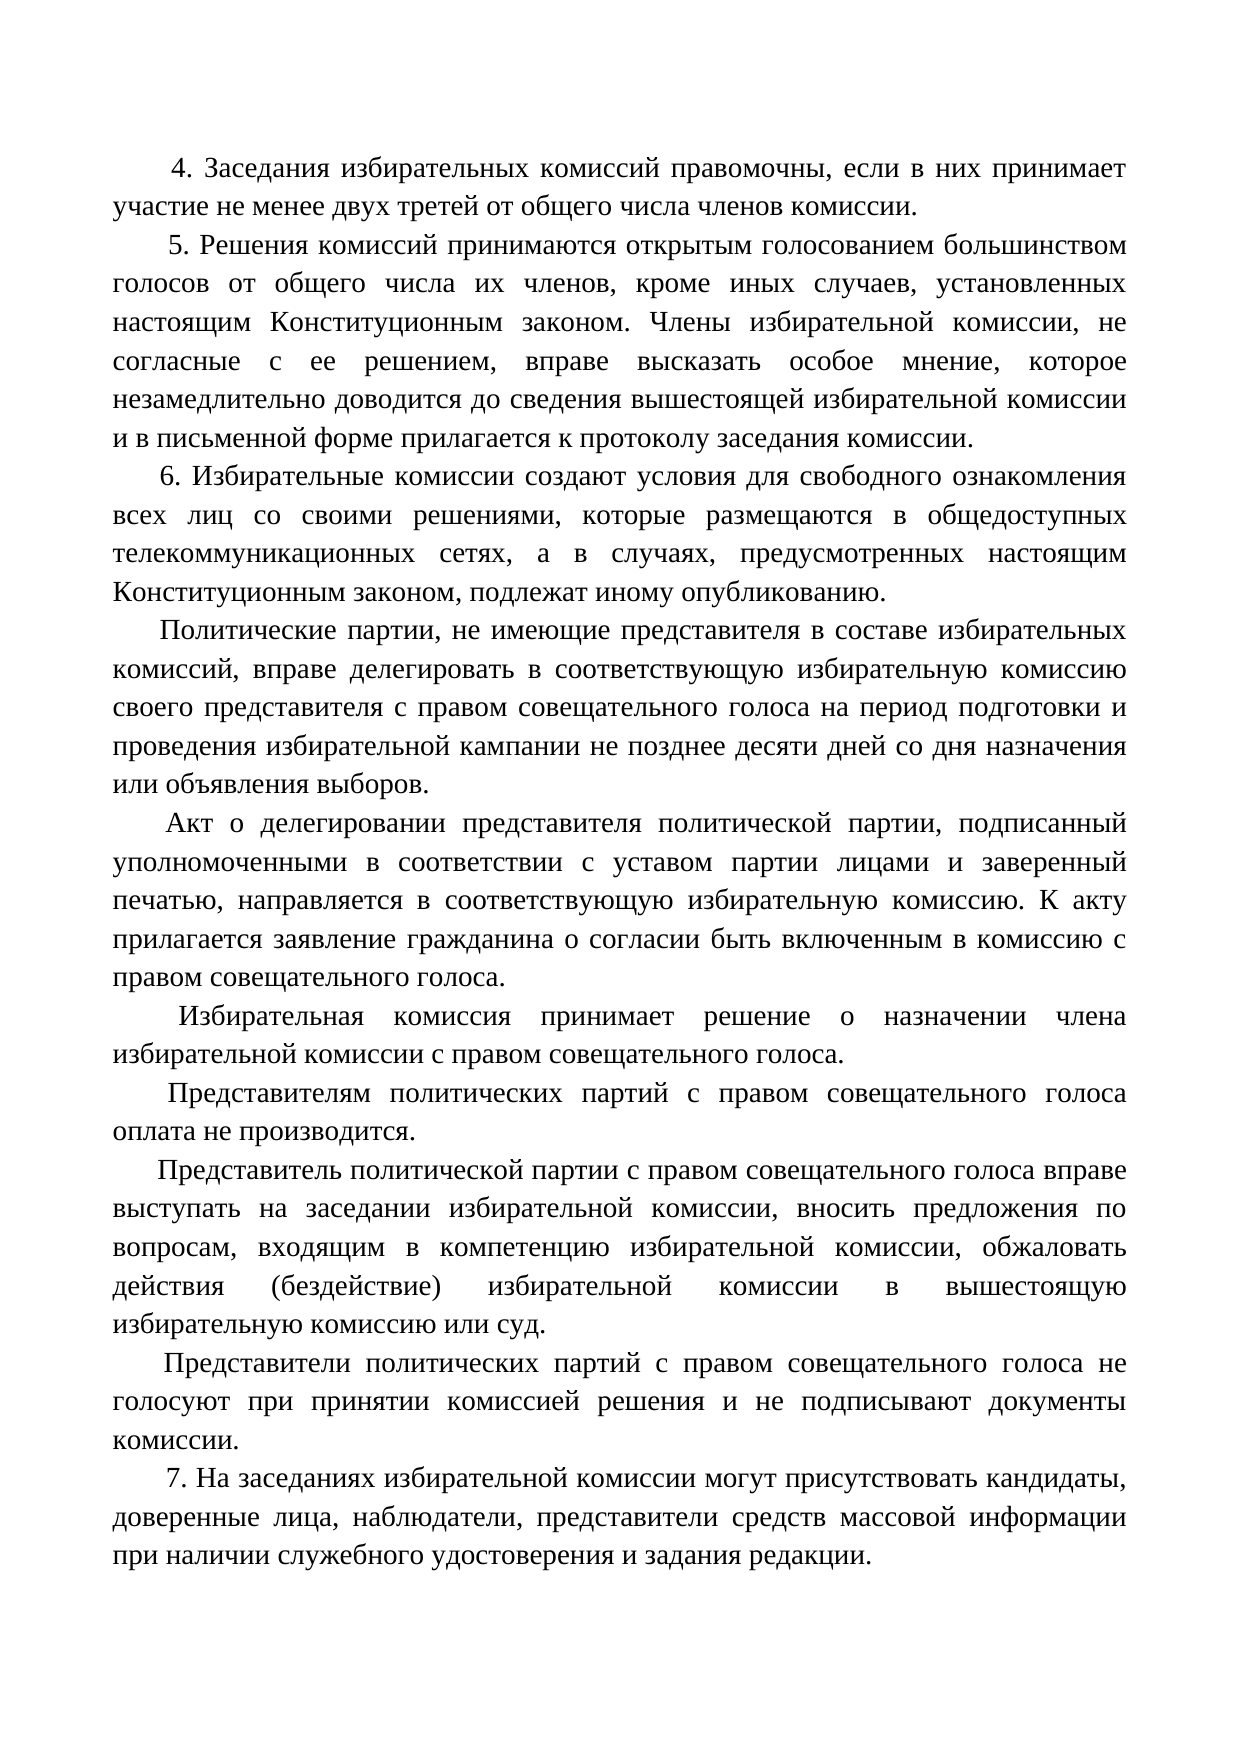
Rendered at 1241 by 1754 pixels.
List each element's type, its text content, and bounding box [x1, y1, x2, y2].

text 7. На заседаниях избирательной комиссии могут присутствовать кандидаты, доверенные лица, наблюдатели, представители средств массовой информации при наличии служебного удостоверения и задания редакции. [112, 1460, 1128, 1571]
text 5. Решения комиссий принимаются открытым голосованием большинством голосов от общего числа их членов, кроме иных случаев, установленных настоящим Конституционным законом. Члены избирательной комиссии, не согласные с ее решением, вправе высказать особое мнение, которое незамедлительно доводится до сведения вышестоящей избирательной комиссии и в письменной форме прилагается к протоколу заседания комиссии. [112, 227, 1128, 453]
text Избирательная комиссия принимает решение о назначении члена избирательной комиссии с правом совещательного голоса. [112, 998, 1128, 1070]
text Акт о делегировании представителя политической партии, подписанный уполномоченными в соответствии с уставом партии лицами и заверенный печатью, направляется в соответствующую избирательную комиссию. К акту прилагается заявление гражданина о согласии быть включенным в комиссию с правом совещательного голоса. [112, 805, 1128, 993]
text 6. Избирательные комиссии создают условия для свободного ознакомления всех лиц со своими решениями, которые размещаются в общедоступных телекоммуникационных сетях, а в случаях, предусмотренных настоящим Конституционным законом, подлежат иному опубликованию. [112, 458, 1128, 607]
text Представители политических партий с правом совещательного голоса не голосуют при принятии комиссией решения и не подписывают документы комиссии. [112, 1345, 1128, 1455]
text Политические партии, не имеющие представителя в составе избирательных комиссий, вправе делегировать в соответствующую избирательную комиссию своего представителя с правом совещательного голоса на период подготовки и проведения избирательной кампании не позднее десяти дней со дня назначения или объявления выборов. [112, 612, 1128, 800]
text 4. Заседания избирательных комиссий правомочны, если в них принимает участие не менее двух третей от общего числа членов комиссии. [112, 150, 1128, 222]
text Представителям политических партий с правом совещательного голоса оплата не производится. [112, 1075, 1128, 1147]
text Представитель политической партии с правом совещательного голоса вправе выступать на заседании избирательной комиссии, вносить предложения по вопросам, входящим в компетенцию избирательной комиссии, обжаловать действия (бездействие) избирательной комиссии в вышестоящую избирательную комиссию или суд. [112, 1152, 1128, 1340]
